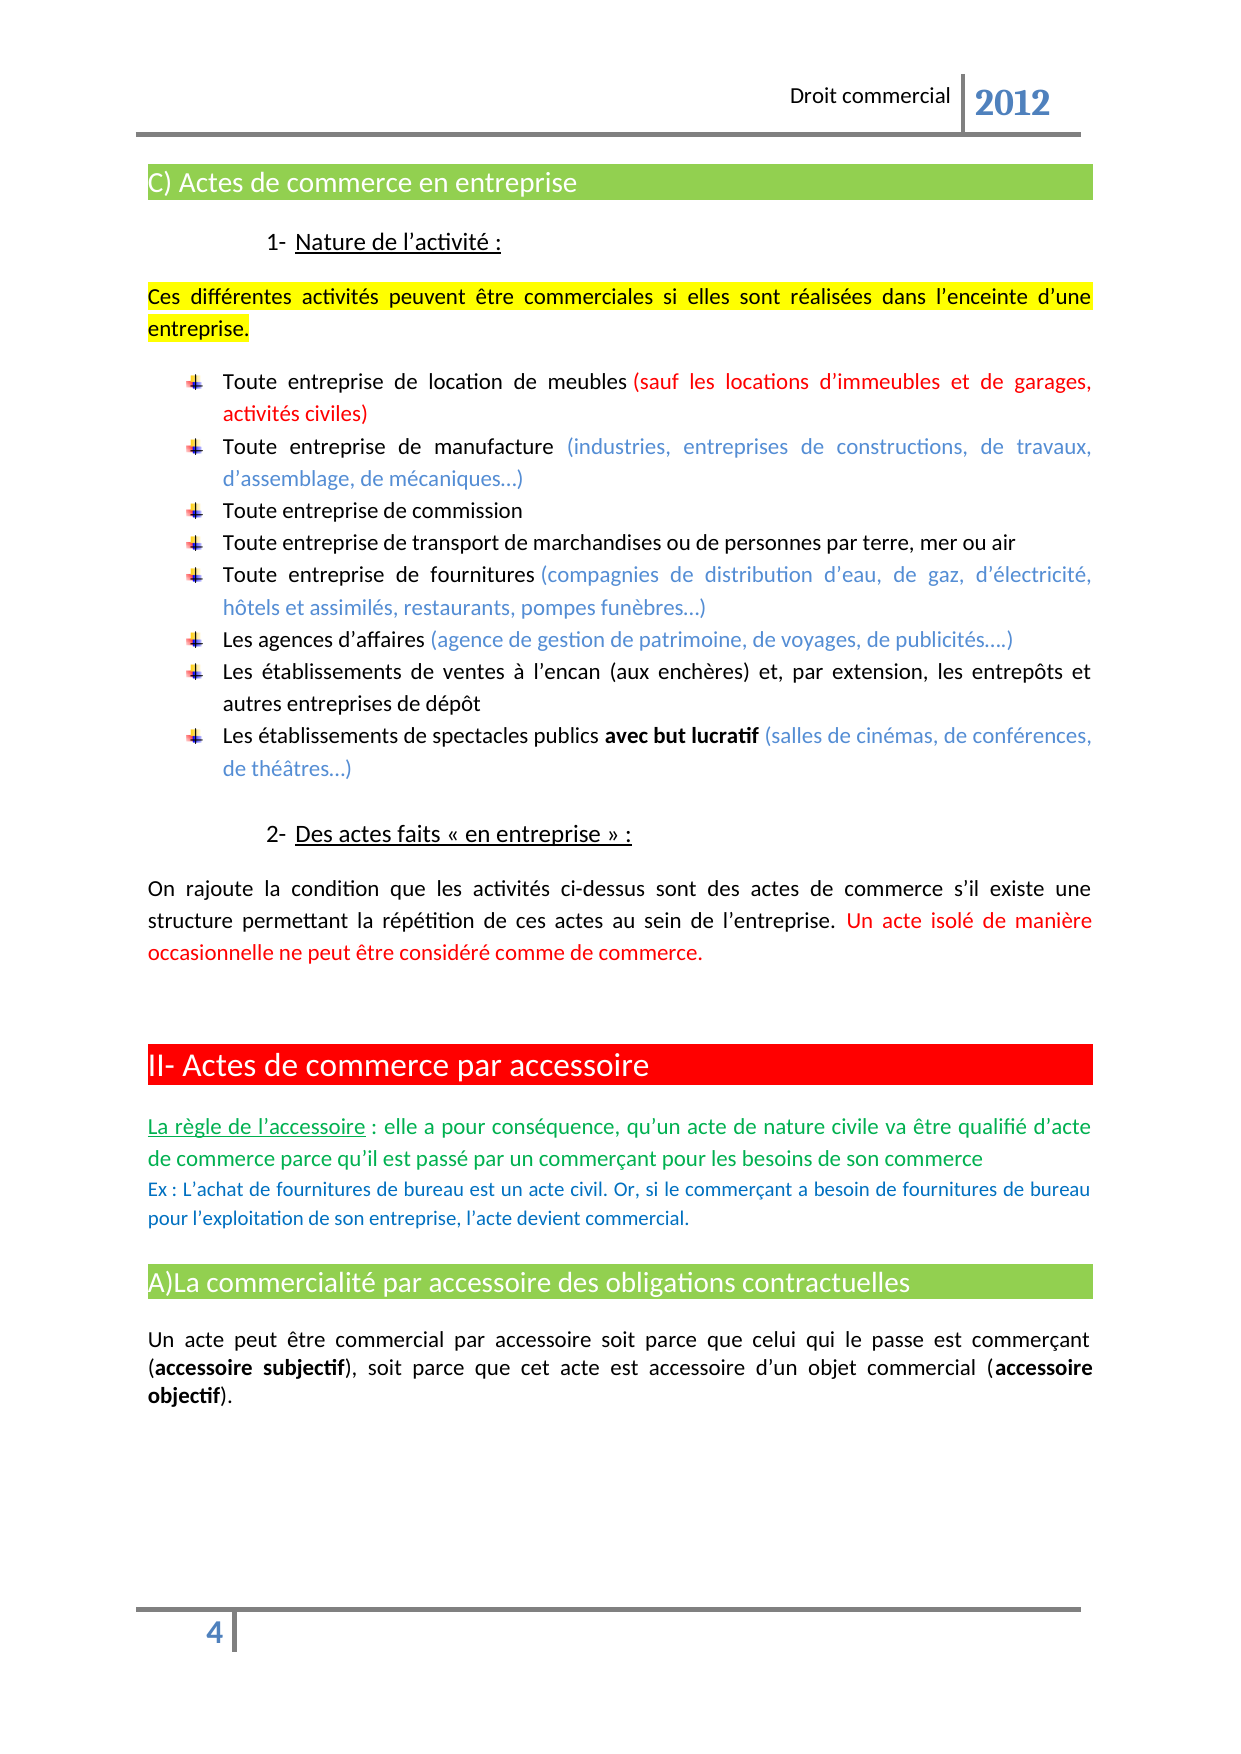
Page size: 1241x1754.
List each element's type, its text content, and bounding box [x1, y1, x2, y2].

picture [186, 501, 203, 519]
picture [186, 630, 203, 648]
list Les établissements de ventes à l’encan (aux enchères) et, par extension, les entrepôts et autres entreprises de dépôt [185, 657, 1093, 717]
picture [186, 373, 203, 390]
list Toute entreprise de transport de marchandises ou de personnes par terre, mer ou air [185, 528, 1093, 556]
text La règle de l’accessoire : elle a pour conséquence, qu’un acte de nature civile va être qualifié d’acte de commerce parce qu’il est passé par un commerçant pour les besoins de son commerce [148, 1112, 1093, 1172]
list Toute entreprise de manufacture (industries, entreprises de constructions, de travaux, d’assemblage, de mécaniques…) [185, 432, 1093, 492]
text Ex : L’achat de fournitures de bureau est un acte civil. Or, si le commerçant a besoin de fournitures de bureau pour l’exploitation de son entreprise, l’acte devient commercial. [148, 1176, 1093, 1231]
list Toute entreprise de location de meubles (sauf les locations d’immeubles et de garages, activités civiles) [185, 367, 1093, 428]
list Les agences d’affaires (agence de gestion de patrimoine, de voyages, de publicités….) [185, 625, 1093, 653]
list Des actes faits « en entreprise » : [223, 818, 1093, 848]
picture [186, 662, 203, 680]
picture [186, 534, 203, 551]
list Nature de l’activité : [223, 226, 1093, 257]
text A)La commercialité par accessoire des obligations contractuelles [148, 1264, 1093, 1299]
picture [186, 437, 203, 455]
text Ces différentes activités peuvent être commerciales si elles sont réalisées dans l’enceinte d’une entreprise. [148, 310, 1093, 342]
list Toute entreprise de commission [185, 496, 1093, 524]
picture [186, 727, 203, 744]
list Toute entreprise de fournitures (compagnies de distribution d’eau, de gaz, d’électricité, hôtels et assimilés, restaurants, pompes funèbres…) [185, 561, 1093, 621]
text II- Actes de commerce par accessoire [148, 1044, 1093, 1085]
text On rajoute la condition que les activités ci-dessus sont des actes de commerce s’il existe une structure permettant la répétition de ces actes au sein de l’entreprise. Un acte isolé de manière occasionnelle ne peut être considéré comme de commerce. [148, 874, 1093, 966]
text C) Actes de commerce en entreprise [148, 164, 1093, 200]
list Les établissements de spectacles publics avec but lucratif (salles de cinémas, de conférences, de théâtres…) [185, 721, 1093, 782]
text Un acte peut être commercial par accessoire soit parce que celui qui le passe est commerçant (accessoire subjectif), soit parce que cet acte est accessoire d’un objet commercial (accessoire objectif). [148, 1326, 1093, 1409]
picture [186, 566, 203, 583]
